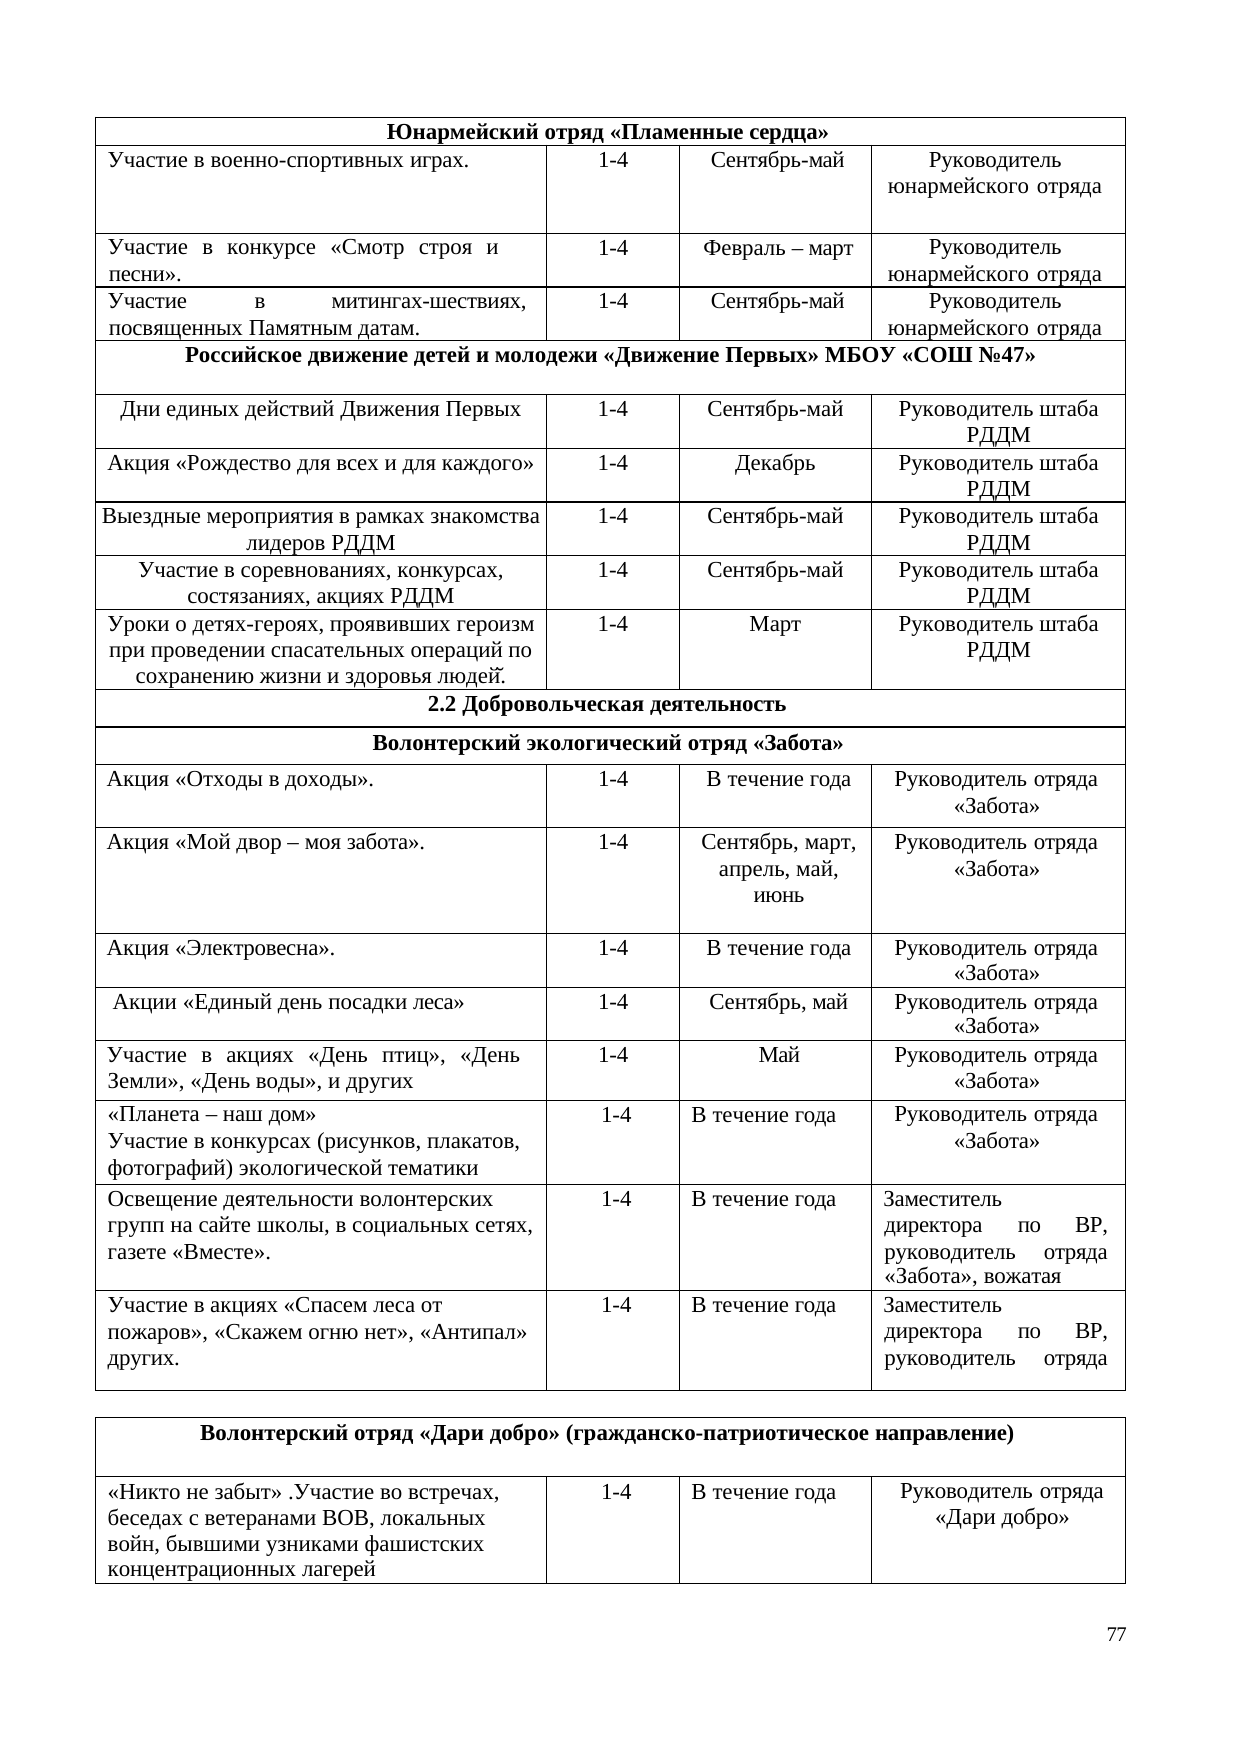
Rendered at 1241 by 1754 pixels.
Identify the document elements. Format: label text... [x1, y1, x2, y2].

table_cell 1-4 [547, 556, 679, 609]
table_cell Март [680, 610, 871, 689]
table_cell 1-4 [547, 988, 679, 1040]
table_cell 1-4 [547, 395, 679, 448]
table_cell Руководитель юнармейского отряда [872, 234, 1125, 286]
table_cell «Планета – наш дом» Участие в конкурсах (рисунков, плакатов, фотографий) экологической тематики [96, 1101, 546, 1184]
table_cell Руководитель отряда «Забота» [872, 1041, 1125, 1100]
table_cell Акции «Единый день посадки леса» [96, 988, 546, 1040]
table_cell Дни единых действий Движения Первых [96, 395, 546, 448]
table_cell В течение года [680, 934, 871, 987]
table_cell Руководитель отряда «Забота» [872, 765, 1125, 827]
table_cell Сентябрь-май [680, 395, 871, 448]
table_cell Руководитель отряда «Забота» [872, 828, 1125, 933]
table_cell Февраль – март [680, 234, 871, 286]
table_cell В течение года [680, 1101, 871, 1184]
table_cell Акция «Отходы в доходы». [96, 765, 546, 827]
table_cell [96, 118, 1125, 144]
table_cell 1-4 [547, 765, 679, 827]
table_cell Участие в акциях «День птиц», «День Земли», «День воды», и других [96, 1041, 546, 1100]
table_cell 1-4 [547, 1291, 679, 1390]
table_cell Участие в акциях «Спасем леса от пожаров», «Скажем огню нет», «Антипал» других. [96, 1291, 546, 1390]
table_cell 1-4 [547, 449, 679, 501]
table_cell Освещение деятельности волонтерских групп на сайте школы, в социальных сетях, газете «Вместе». [96, 1185, 546, 1290]
table_cell Декабрь [680, 449, 871, 501]
table_cell «Никто не забыт» .Участие во встречах, беседах с ветеранами ВОВ, локальных войн, бывшими узниками фашистских концентрационных лагерей [96, 1477, 546, 1582]
table_cell В течение года [680, 1291, 871, 1390]
table_cell Май [680, 1041, 871, 1100]
table_cell 1-4 [547, 1477, 679, 1582]
table_cell Волонтерский экологический отряд «Забота» [96, 728, 1125, 764]
table_cell Акция «Рождество для всех и для каждого» [96, 449, 546, 501]
table_cell Руководитель отряда «Забота» [872, 1101, 1125, 1184]
table_cell Выездные мероприятия в рамках знакомства лидеров РДДМ [96, 503, 546, 555]
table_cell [872, 1477, 1125, 1582]
table_cell Руководитель штаба РДДМ [872, 556, 1125, 609]
table_cell Акция «Электровесна». [96, 934, 546, 987]
table_cell 1-4 [547, 288, 679, 340]
table_cell В течение года [680, 765, 871, 827]
table_cell 1-4 [547, 1041, 679, 1100]
table_cell Сентябрь-май [680, 556, 871, 609]
table_cell Руководитель отряда «Забота» [872, 934, 1125, 987]
table_cell Руководитель юнармейского отряда [872, 146, 1125, 232]
table_cell Сентябрь, май [680, 988, 871, 1040]
table_cell Заместитель директора по ВР, руководитель отряда [872, 1291, 1125, 1390]
table_cell В течение года [680, 1185, 871, 1290]
table_cell Российское движение детей и молодежи «Движение Первых» МБОУ «СОШ №47» [96, 341, 1125, 394]
table_cell 1-4 [547, 503, 679, 555]
table_cell Заместитель директора по ВР, руководитель отряда «Забота», вожатая [872, 1185, 1125, 1290]
table_cell Руководитель штаба РДДМ [872, 610, 1125, 689]
table_cell Участие в митингах-шествиях, посвященных Памятным датам. [96, 288, 546, 340]
table_cell Участие в военно-спортивных играх. [96, 146, 546, 232]
table_cell 1-4 [547, 610, 679, 689]
table_cell В течение года [680, 1477, 871, 1582]
table_cell Руководитель юнармейского отряда [872, 288, 1125, 340]
table_cell Руководитель штаба РДДМ [872, 449, 1125, 501]
table_cell Руководитель штаба РДДМ [872, 395, 1125, 448]
table_cell Сентябрь-май [680, 146, 871, 232]
table_cell Руководитель штаба РДДМ [872, 503, 1125, 555]
table_cell Уроки о детях-героях, проявивших героизм при проведении спасательных операций по сохранению жизни и здоровья людей̆. [96, 610, 546, 689]
table_cell 1-4 [547, 234, 679, 286]
table_header Волонтерский отряд «Дари добро» (гражданско-патриотическое направление) [96, 1418, 1125, 1476]
table_cell 1-4 [547, 828, 679, 933]
table_cell 1-4 [547, 146, 679, 232]
table_cell Участие в соревнованиях, конкурсах, состязаниях, акциях РДДМ [96, 556, 546, 609]
table_cell Сентябрь-май [680, 288, 871, 340]
table_cell 1-4 [547, 1101, 679, 1184]
table_cell 1-4 [547, 1185, 679, 1290]
table_cell Участие в конкурсе «Смотр строя и песни». [96, 234, 546, 286]
table_cell 1-4 [547, 934, 679, 987]
table_cell Руководитель отряда «Забота» [872, 988, 1125, 1040]
table_cell Сентябрь, март, апрель, май, июнь [680, 828, 871, 933]
table_cell Акция «Мой двор – моя забота». [96, 828, 546, 933]
table_cell 2.2 Добровольческая деятельность [96, 690, 1125, 726]
table_cell Сентябрь-май [680, 503, 871, 555]
